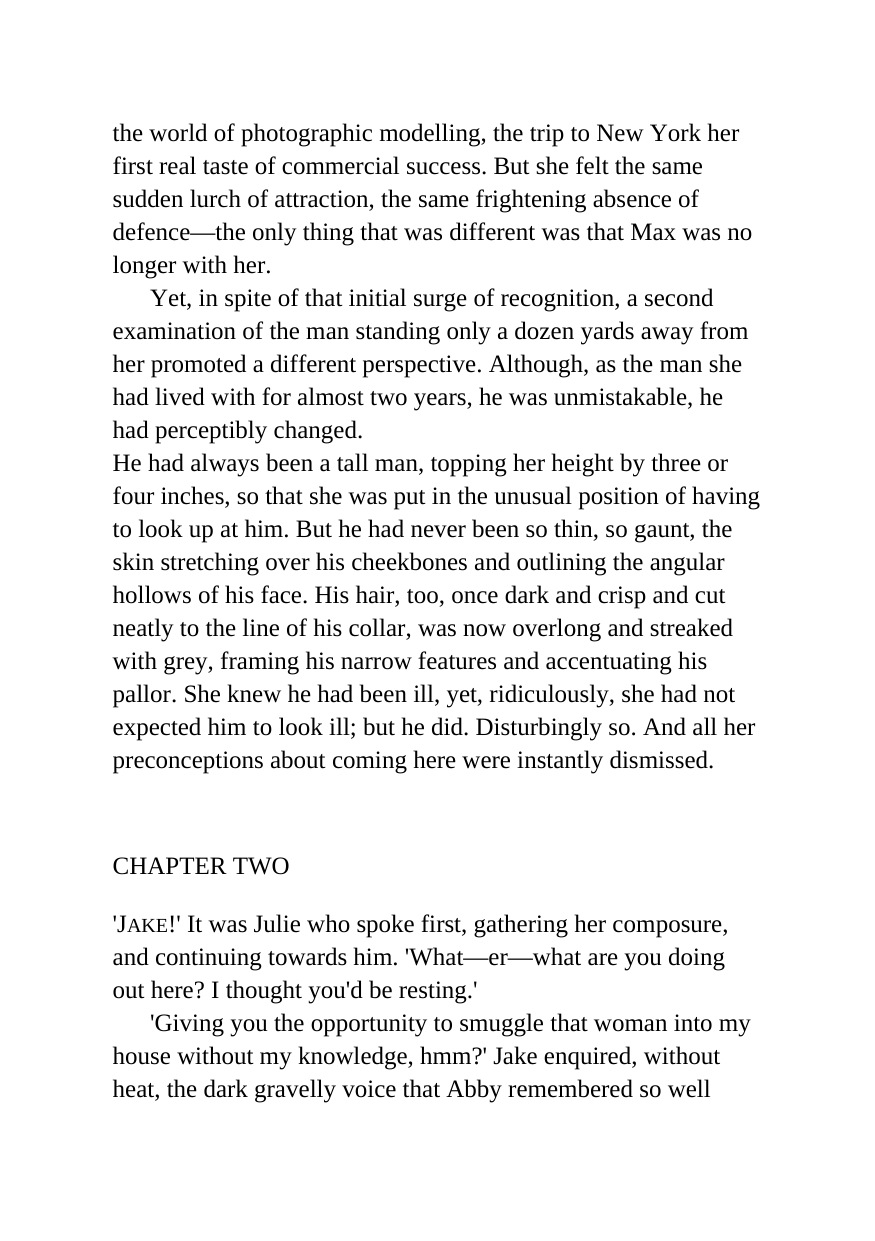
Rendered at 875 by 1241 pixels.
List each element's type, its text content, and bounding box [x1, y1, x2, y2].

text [112, 118, 762, 279]
text Yet, in spite of that initial surge of recognition, a second examination of the man standing only a dozen yards away from her promoted a different perspective. Although, as the man she had lived with for almost two years, he was unmistakable, he had perceptibly changed. [112, 283, 762, 444]
text CHAPTER TWO [112, 851, 762, 879]
text 'Jake!' It was Julie who spoke first, gathering her composure, and continuing towards him. 'What—er—what are you doing out here? I thought you'd be resting.' [112, 909, 762, 1004]
text He had always been a tall man, topping her height by three or four inches, so that she was put in the unusual position of having to look up at him. But he had never been so thin, so gaunt, the skin stretching over his cheekbones and outlining the angular hollows of his face. His hair, too, once dark and crisp and cut neatly to the line of his collar, was now overlong and streaked with grey, framing his narrow features and accentuating his pallor. She knew he had been ill, yet, ridiculously, she had not expected him to look ill; but he did. Disturbingly so. And all her preconceptions about coming here were instantly dismissed. [112, 448, 762, 774]
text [112, 1008, 762, 1103]
